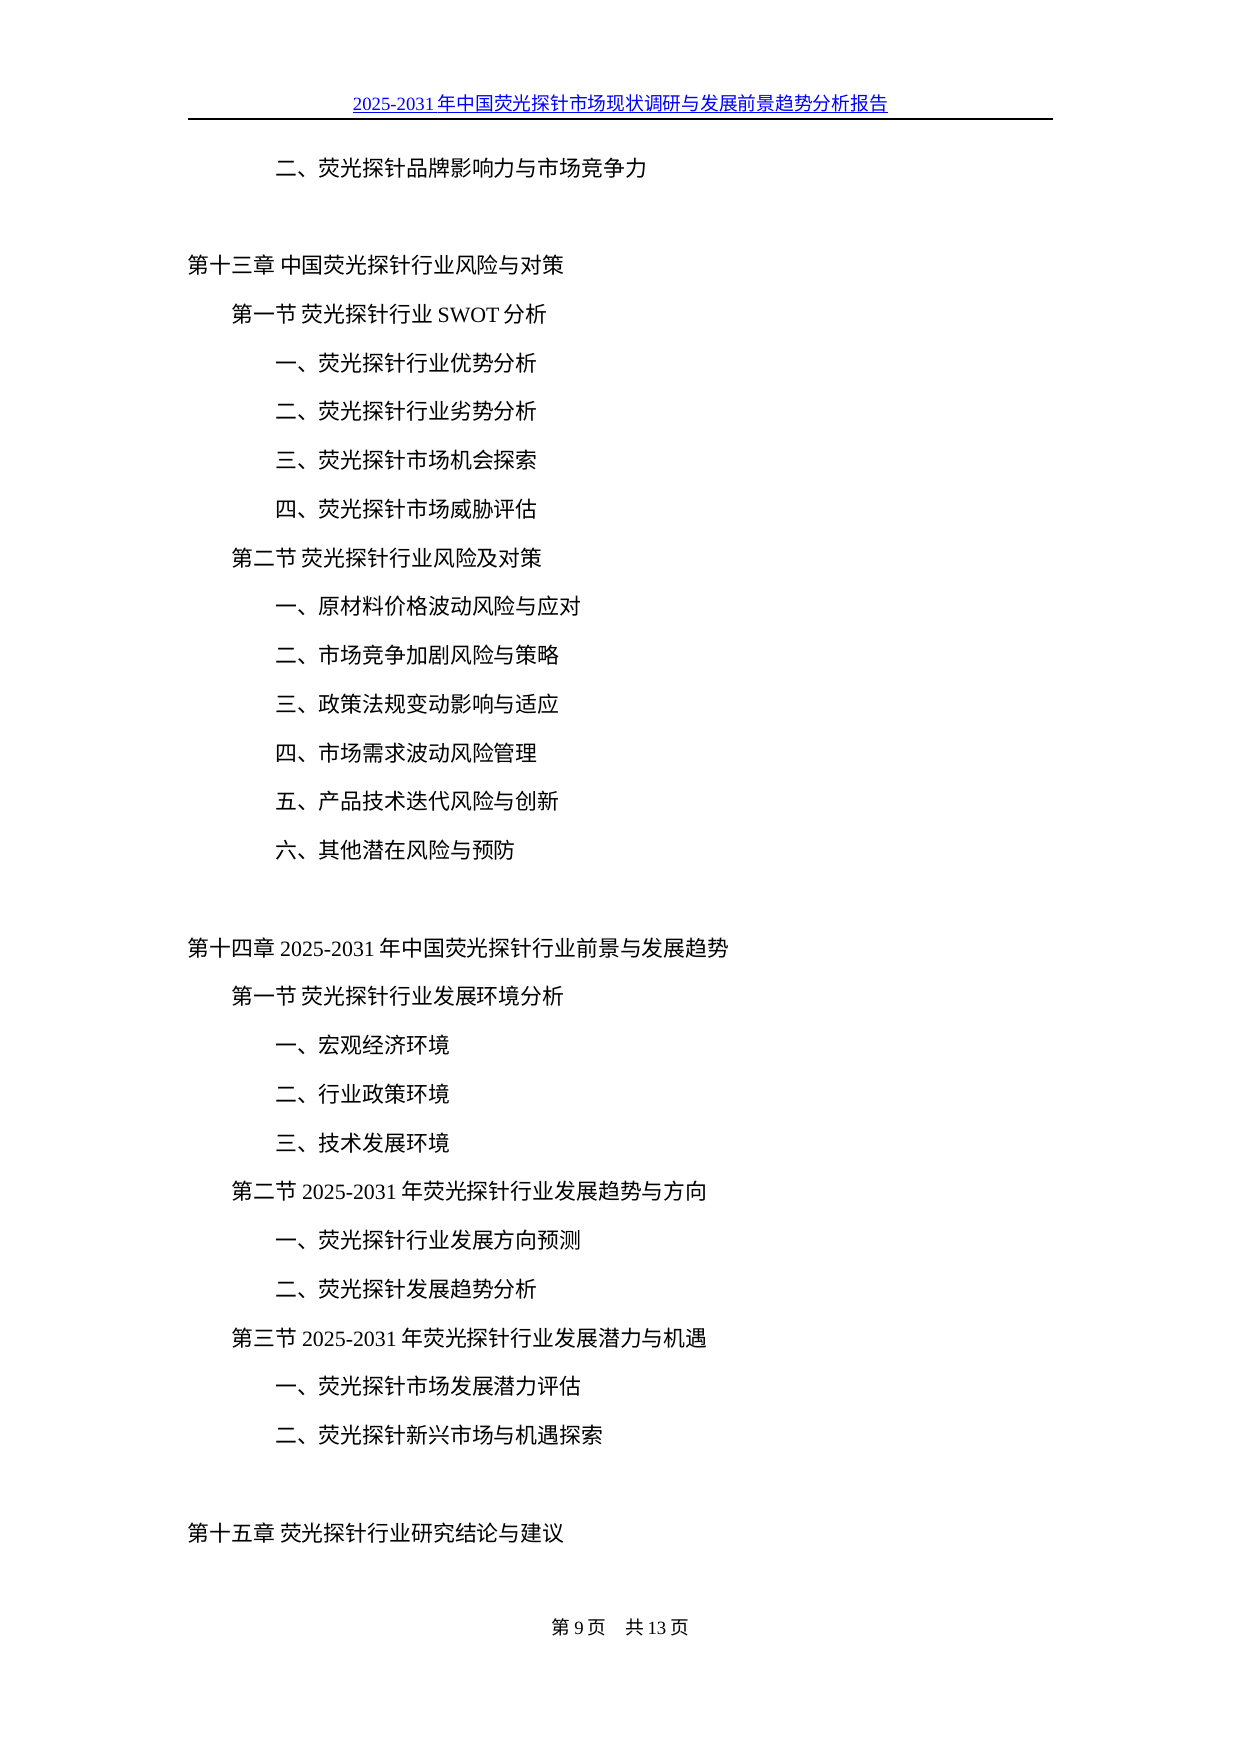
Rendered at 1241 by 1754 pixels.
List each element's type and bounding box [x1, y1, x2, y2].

text [187, 150, 1053, 1548]
